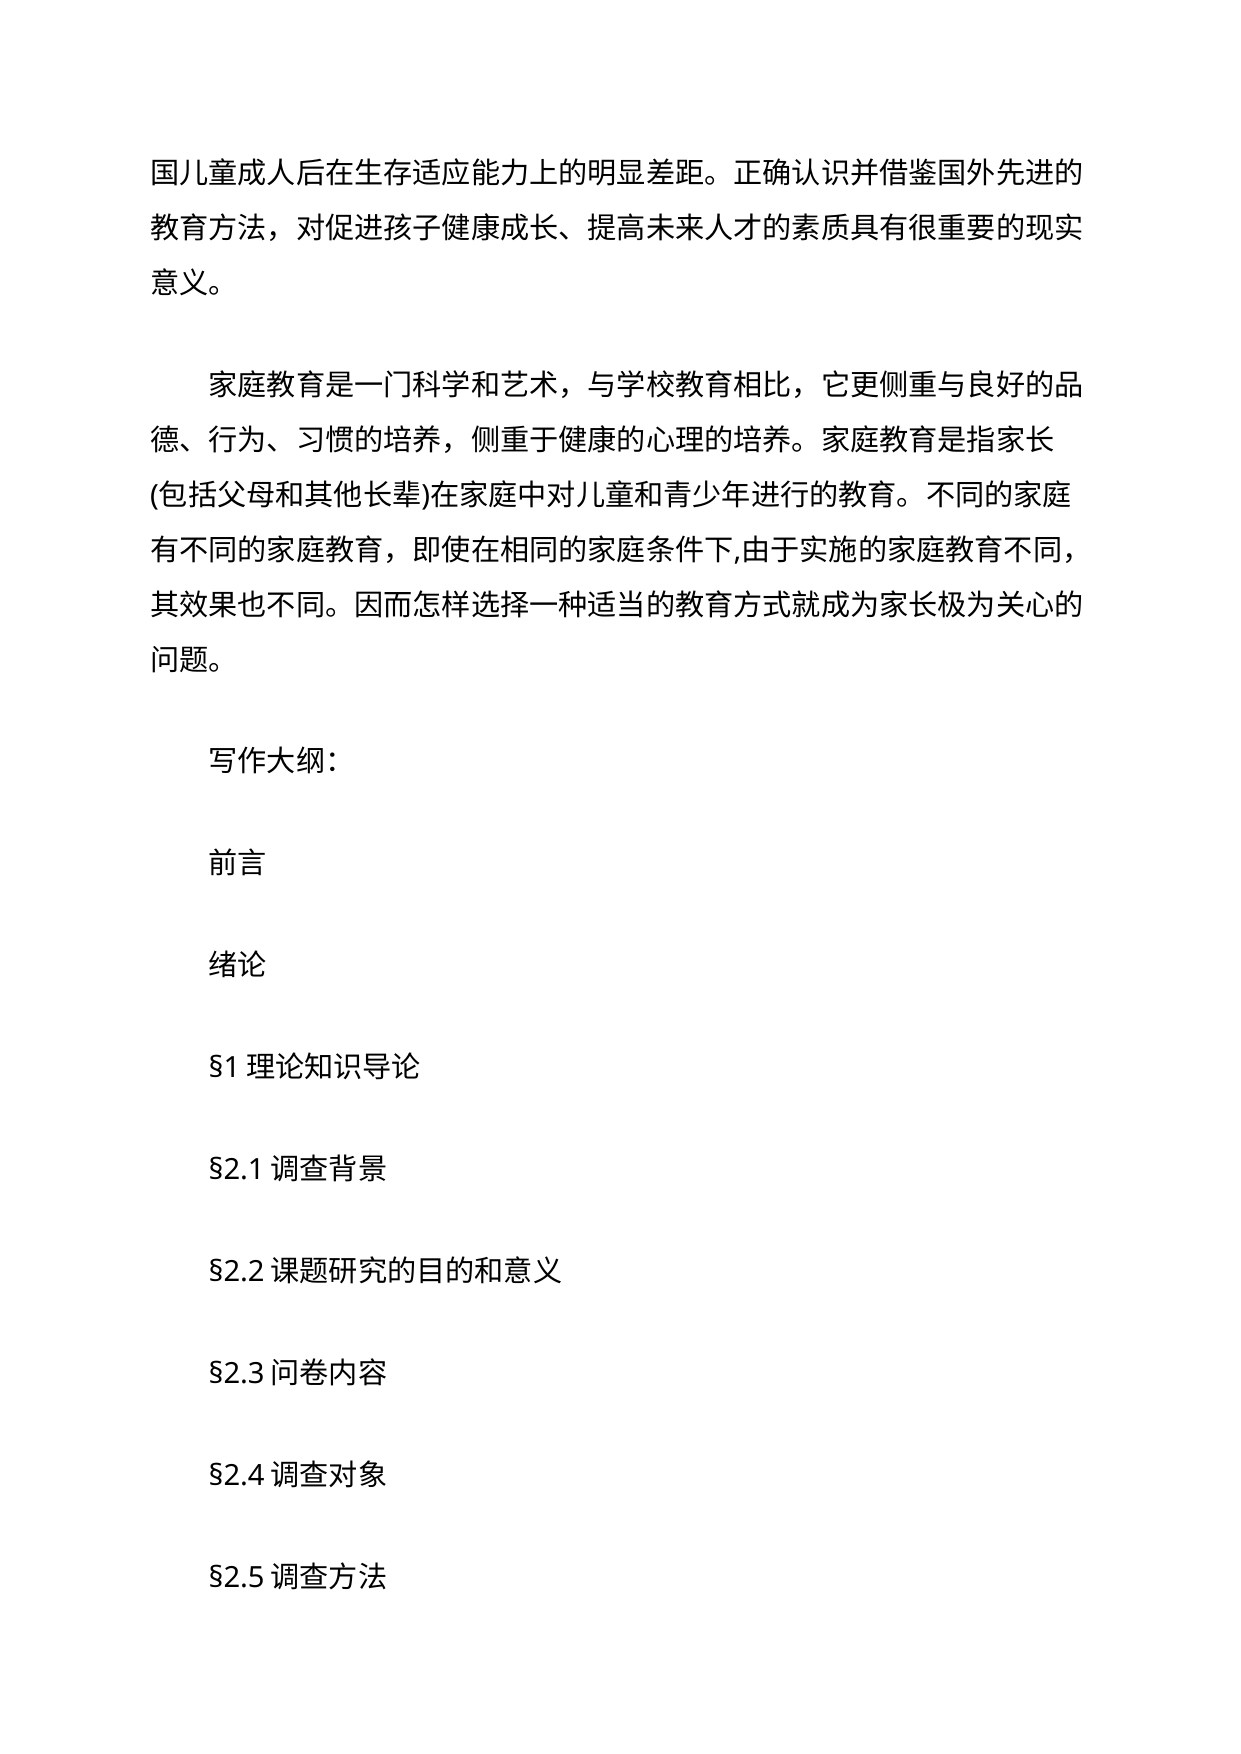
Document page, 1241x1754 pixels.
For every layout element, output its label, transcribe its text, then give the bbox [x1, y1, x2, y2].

text 绪论 [150, 942, 1090, 984]
text 写作大纲： [150, 738, 1090, 780]
text §2.3问卷内容 [150, 1349, 1090, 1392]
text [150, 150, 1090, 302]
text §2.4调查对象 [150, 1451, 1090, 1494]
text 家庭教育是一门科学和艺术，与学校教育相比，它更侧重与良好的品德、行为、习惯的培养，侧重于健康的心理的培养。家庭教育是指家长(包括父母和其他长辈)在家庭中对儿童和青少年进行的教育。不同的家庭有不同的家庭教育，即使在相同的家庭条件下,由于实施的家庭教育不同，其效果也不同。因而怎样选择一种适当的教育方式就成为家长极为关心的问题。 [150, 362, 1090, 678]
text §2.2课题研究的目的和意义 [150, 1247, 1090, 1290]
text §2.1调查背景 [150, 1145, 1090, 1188]
text §2.5调查方法 [150, 1553, 1090, 1596]
text §1理论知识导论 [150, 1043, 1090, 1086]
text 前言 [150, 840, 1090, 882]
